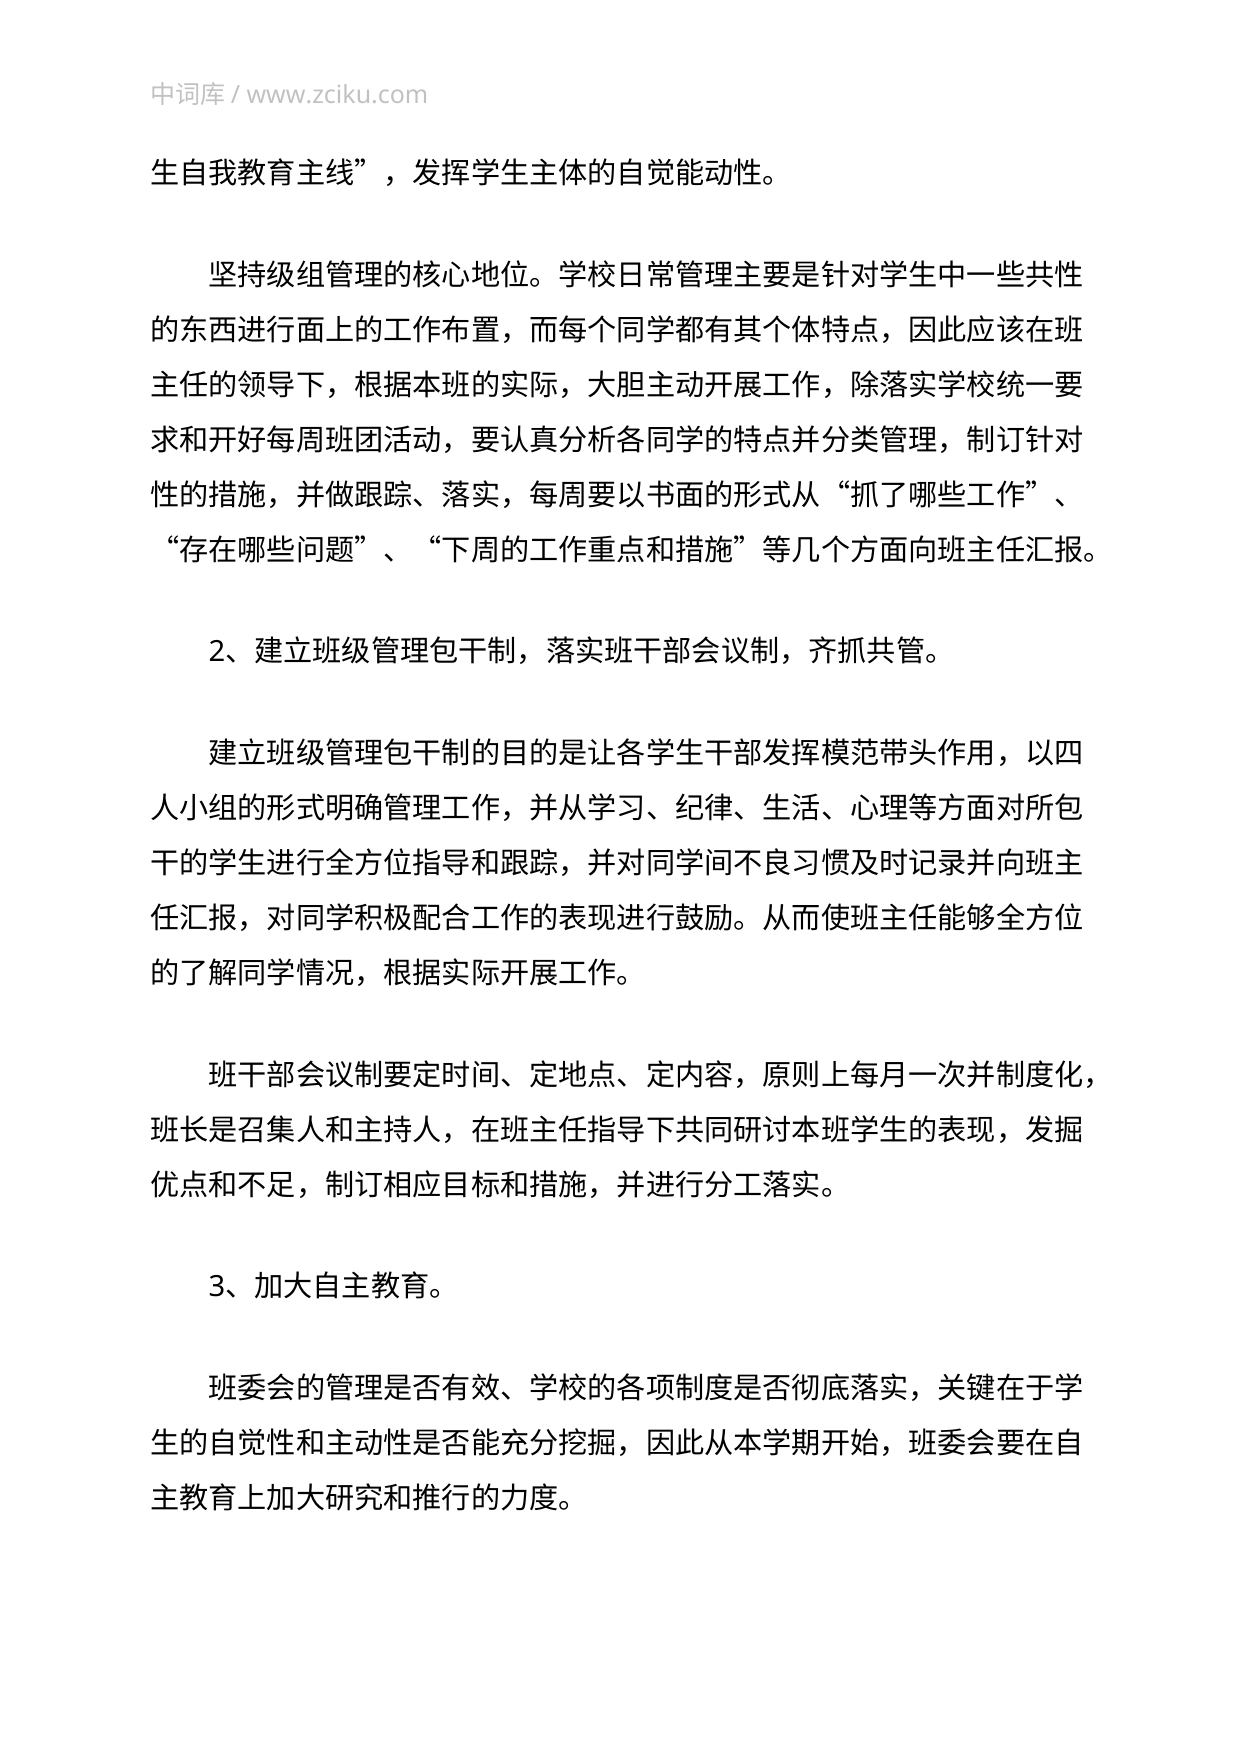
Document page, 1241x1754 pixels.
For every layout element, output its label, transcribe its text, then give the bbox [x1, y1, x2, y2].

text 班干部会议制要定时间、定地点、定内容，原则上每月一次并制度化，班长是召集人和主持人，在班主任指导下共同研讨本班学生的表现，发掘优点和不足，制订相应目标和措施，并进行分工落实。 [150, 1051, 1090, 1203]
text 3、加大自主教育。 [150, 1263, 1090, 1305]
text 2、建立班级管理包干制，落实班干部会议制，齐抓共管。 [150, 628, 1090, 670]
text 建立班级管理包干制的目的是让各学生干部发挥模范带头作用，以四人小组的形式明确管理工作，并从学习、纪律、生活、心理等方面对所包干的学生进行全方位指导和跟踪，并对同学间不良习惯及时记录并向班主任汇报，对同学积极配合工作的表现进行鼓励。从而使班主任能够全方位的了解同学情况，根据实际开展工作。 [150, 730, 1090, 992]
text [150, 150, 1090, 192]
text 坚持级组管理的核心地位。学校日常管理主要是针对学生中一些共性的东西进行面上的工作布置，而每个同学都有其个体特点，因此应该在班主任的领导下，根据本班的实际，大胆主动开展工作，除落实学校统一要求和开好每周班团活动，要认真分析各同学的特点并分类管理，制订针对性的措施，并做跟踪、落实，每周要以书面的形式从“抓了哪些工作”、“存在哪些问题”、“下周的工作重点和措施”等几个方面向班主任汇报。 [150, 252, 1090, 568]
text 班委会的管理是否有效、学校的各项制度是否彻底落实，关键在于学生的自觉性和主动性是否能充分挖掘，因此从本学期开始，班委会要在自主教育上加大研究和推行的力度。 [150, 1365, 1090, 1517]
